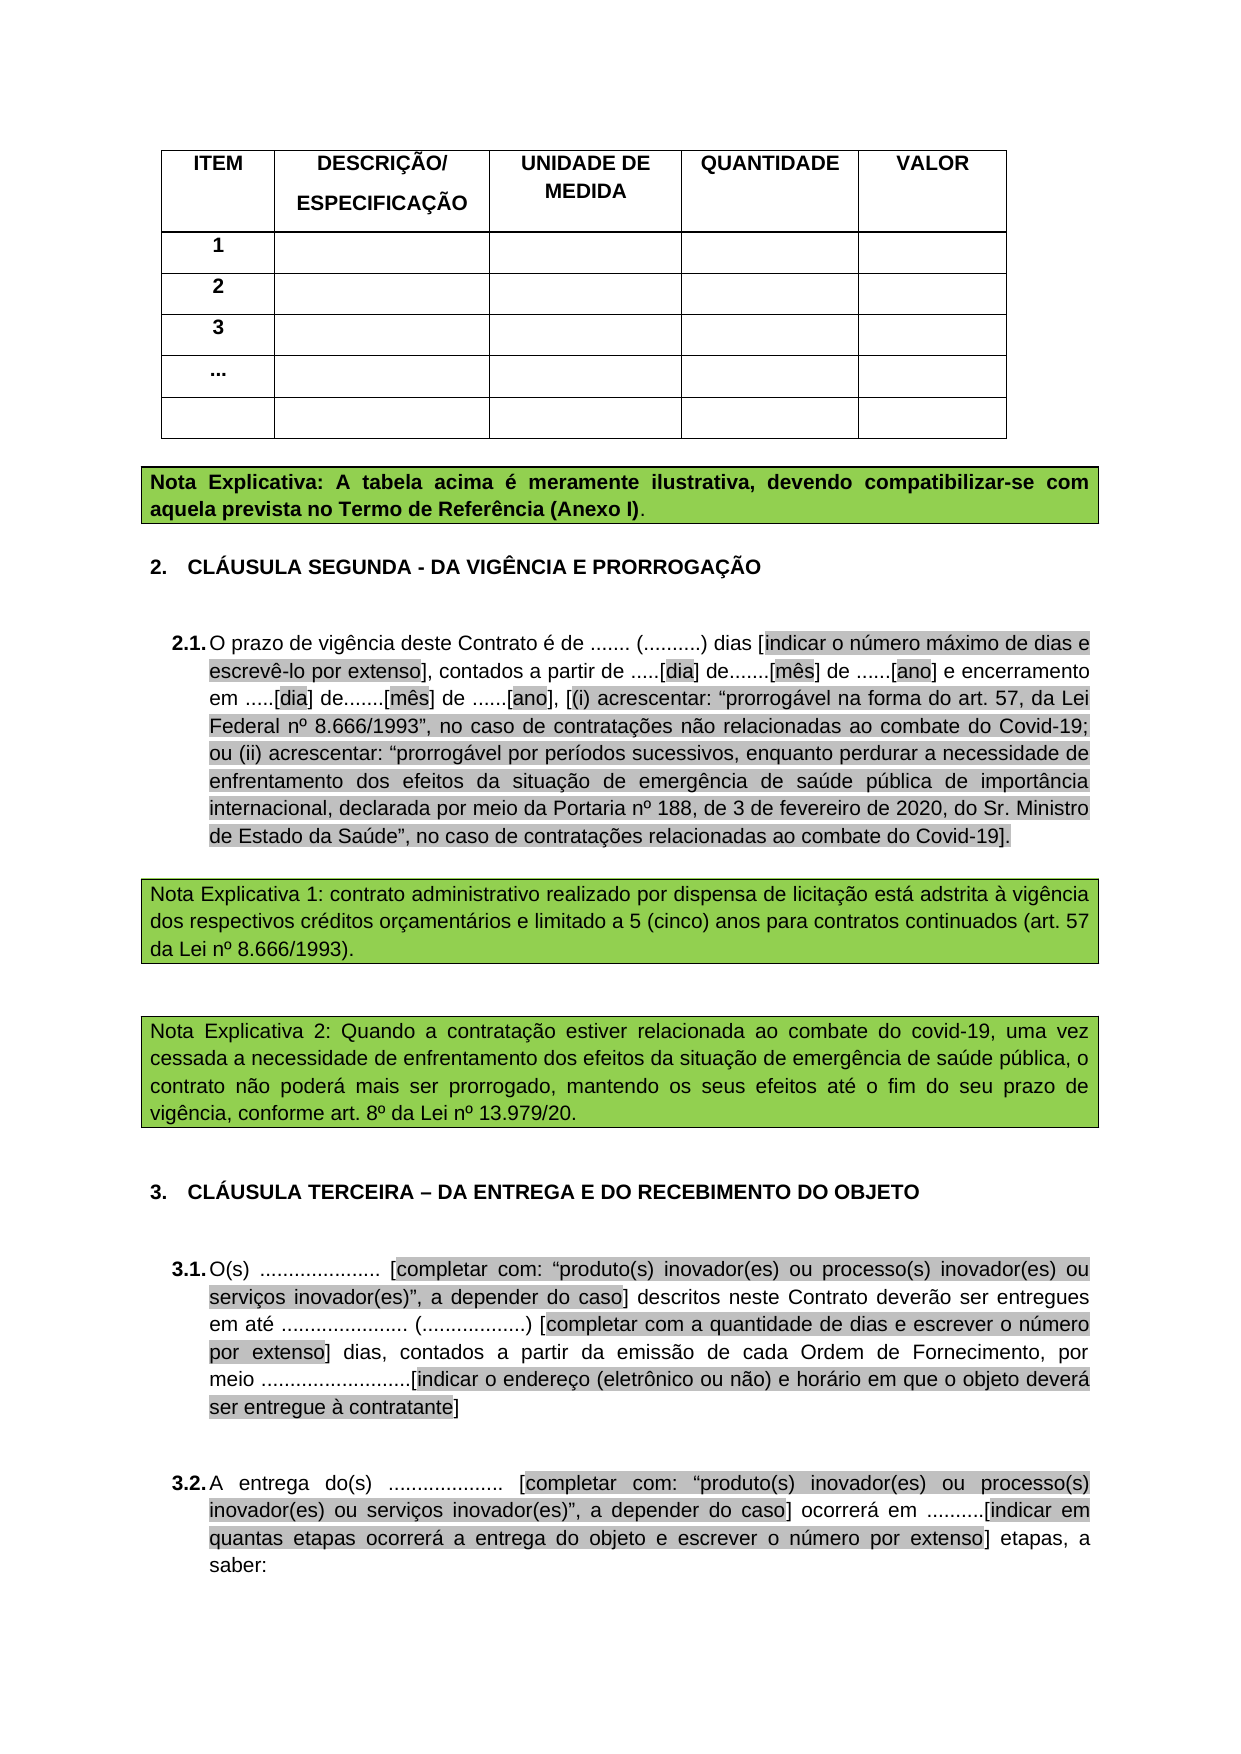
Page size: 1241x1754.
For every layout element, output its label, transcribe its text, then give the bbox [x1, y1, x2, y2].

list CLÁUSULA SEGUNDA - DA VIGÊNCIA E PRORROGAÇÃO [150, 555, 1090, 579]
table_cell [275, 233, 489, 273]
list O prazo de vigência deste Contrato é de ....... (..........) dias [indicar o número máximo de dias e escrevê-lo por extenso], contados a partir de .....[dia] de.......[mês] de ......[ano] e encerramento em .....[dia] de.......[mês] de ......[ano], [(i) acrescentar: “prorrogável na forma do art. 57, da Lei Federal nº 8.666/1993”, no caso de contratações não relacionadas ao combate do Covid-19; ou (ii) acrescentar: “prorrogável por períodos sucessivos, enquanto perdurar a necessidade de enfrentamento dos efeitos da situação de emergência de saúde pública de importância internacional, declarada por meio da Portaria nº 188, de 3 de fevereiro de 2020, do Sr. Ministro de Estado da Saúde”, no caso de contratações relacionadas ao combate do Covid-19]. [172, 631, 1090, 847]
table_cell ... [162, 356, 274, 397]
table_cell [859, 274, 1006, 314]
table_cell [859, 315, 1006, 355]
list CLÁUSULA TERCEIRA – DA ENTREGA E DO RECEBIMENTO DO OBJETO [150, 1180, 1090, 1204]
table_cell [682, 274, 858, 314]
table_cell 1 [162, 233, 274, 273]
table_header DESCRIÇÃO/ ESPECIFICAÇÃO [275, 151, 489, 231]
table_cell [275, 274, 489, 314]
table_cell 2 [162, 274, 274, 314]
table_cell 3 [162, 315, 274, 355]
table_cell [682, 315, 858, 355]
table_header ITEM [162, 151, 274, 231]
table_cell [275, 398, 489, 438]
table_cell [490, 356, 681, 397]
text Nota Explicativa: A tabela acima é meramente ilustrativa, devendo compatibilizar-se com aquela prevista no Termo de Referência (Anexo I). [142, 468, 1098, 523]
table_cell [859, 398, 1006, 438]
table_cell [682, 233, 858, 273]
table_cell [682, 398, 858, 438]
table_cell [490, 398, 681, 438]
table_cell [859, 233, 1006, 273]
table_cell [275, 315, 489, 355]
table_cell [859, 356, 1006, 397]
table_cell [275, 356, 489, 397]
table_header QUANTIDADE [682, 151, 858, 231]
table_cell [682, 356, 858, 397]
list O(s) ..................... [completar com: “produto(s) inovador(es) ou processo(s) inovador(es) ou serviços inovador(es)”, a depender do caso] descritos neste Contrato deverão ser entregues em até ...................... (..................) [completar com a quantidade de dias e escrever o número por extenso] dias, contados a partir da emissão de cada Ordem de Fornecimento, por meio ..........................[indicar o endereço (eletrônico ou não) e horário em que o objeto deverá ser entregue à contratante] [172, 1257, 1090, 1419]
table_cell [162, 398, 274, 438]
table_header VALOR [859, 151, 1006, 231]
text Nota Explicativa 2: Quando a contratação estiver relacionada ao combate do covid-19, uma vez cessada a necessidade de enfrentamento dos efeitos da situação de emergência de saúde pública, o contrato não poderá mais ser prorrogado, mantendo os seus efeitos até o fim do seu prazo de vigência, conforme art. 8º da Lei nº 13.979/20. [142, 1017, 1098, 1127]
table_cell [490, 274, 681, 314]
table_cell [490, 315, 681, 355]
list A entrega do(s) .................... [completar com: “produto(s) inovador(es) ou processo(s) inovador(es) ou serviços inovador(es)”, a depender do caso] ocorrerá em ..........[indicar em quantas etapas ocorrerá a entrega do objeto e escrever o número por extenso] etapas, a saber: [172, 1471, 1090, 1577]
table_cell [490, 233, 681, 273]
table_header UNIDADE DE MEDIDA [490, 151, 681, 231]
text Nota Explicativa 1: contrato administrativo realizado por dispensa de licitação está adstrita à vigência dos respectivos créditos orçamentários e limitado a 5 (cinco) anos para contratos continuados (art. 57 da Lei nº 8.666/1993). [142, 880, 1098, 963]
